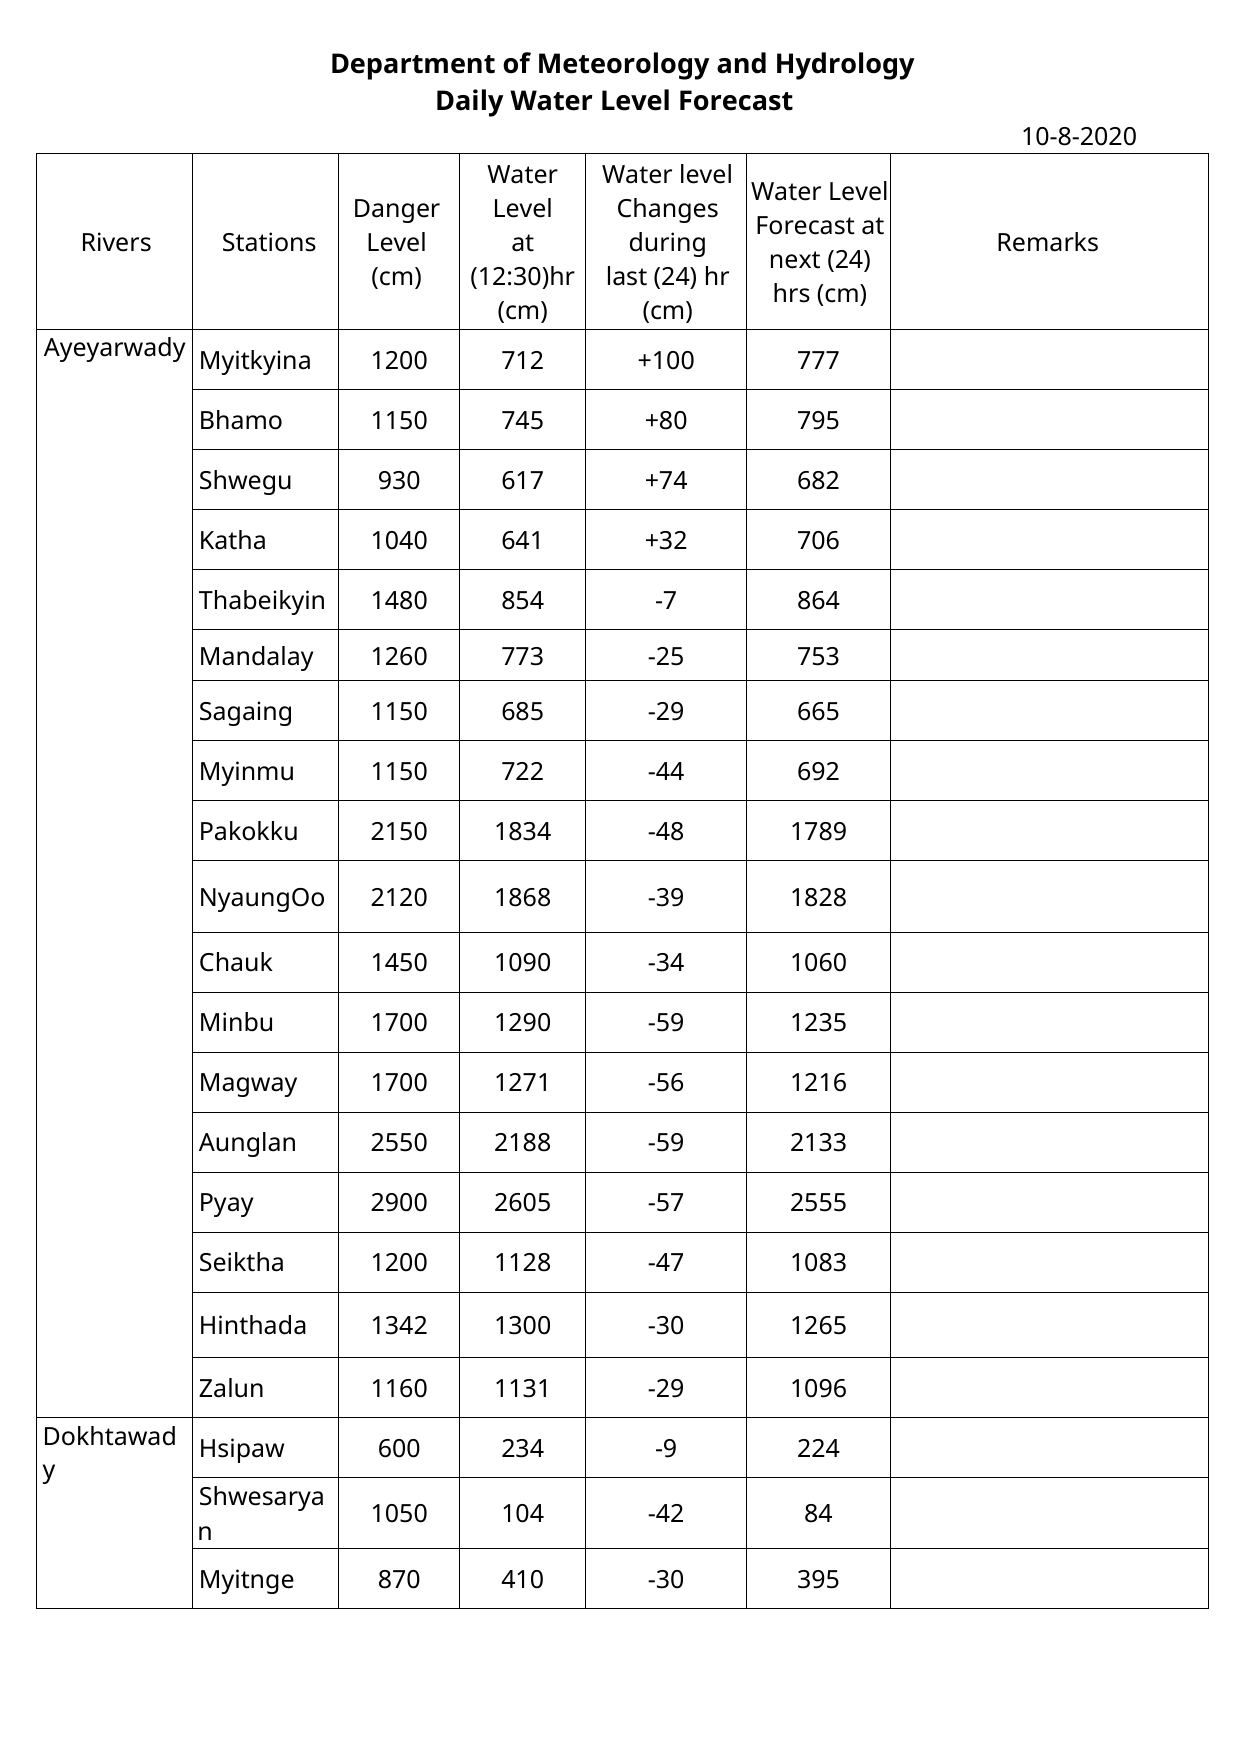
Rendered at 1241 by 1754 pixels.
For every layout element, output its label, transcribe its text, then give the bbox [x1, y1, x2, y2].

table_cell Hinthada [193, 1293, 338, 1357]
table_cell 1216 [747, 1053, 890, 1112]
table_cell Minbu [193, 993, 338, 1052]
table_header Remarks [891, 154, 1208, 329]
table_cell +100 [586, 330, 746, 389]
table_cell Thabeikyin [193, 570, 338, 629]
table_cell -48 [586, 801, 746, 860]
table_cell [891, 1053, 1208, 1112]
table_cell 1150 [339, 390, 459, 449]
table_header Water level Changes during last (24) hr (cm) [586, 154, 746, 329]
table_cell 777 [747, 330, 890, 389]
table_header Water Level Forecast at next (24) hrs (cm) [747, 154, 890, 329]
table_cell 1096 [747, 1358, 890, 1417]
table_cell 1050 [339, 1478, 459, 1548]
table_header Danger Level (cm) [339, 154, 459, 329]
table_cell 2605 [460, 1173, 585, 1232]
table_cell 104 [460, 1478, 585, 1548]
table_header Water Level at (12:30)hr (cm) [460, 154, 585, 329]
table_cell -9 [586, 1418, 746, 1477]
table_cell [891, 741, 1208, 800]
table_cell [891, 801, 1208, 860]
table_cell [891, 1358, 1208, 1417]
table_cell 2150 [339, 801, 459, 860]
table_cell 2555 [747, 1173, 890, 1232]
table_cell -39 [586, 861, 746, 932]
table_cell [891, 993, 1208, 1052]
table_cell 745 [460, 390, 585, 449]
table_cell 1160 [339, 1358, 459, 1417]
table_cell -59 [586, 1113, 746, 1172]
table_cell 1480 [339, 570, 459, 629]
table_cell 1260 [339, 630, 459, 680]
table_cell 795 [747, 390, 890, 449]
table_cell 692 [747, 741, 890, 800]
table_cell +74 [586, 450, 746, 509]
table_cell [891, 330, 1208, 389]
table_cell 395 [747, 1549, 890, 1608]
table_cell 2900 [339, 1173, 459, 1232]
table_cell 854 [460, 570, 585, 629]
table_cell 2550 [339, 1113, 459, 1172]
table_cell [891, 1233, 1208, 1292]
table_cell [891, 933, 1208, 992]
table_cell -30 [586, 1549, 746, 1608]
text Daily Water Level Forecast [75, 82, 1170, 119]
table_cell 1235 [747, 993, 890, 1052]
table_cell Pakokku [193, 801, 338, 860]
table_cell -29 [586, 1358, 746, 1417]
table_cell Magway [193, 1053, 338, 1112]
table_cell 1060 [747, 933, 890, 992]
table_cell 2120 [339, 861, 459, 932]
table_cell 685 [460, 681, 585, 740]
table_cell 224 [747, 1418, 890, 1477]
table_cell 1265 [747, 1293, 890, 1357]
table_cell NyaungOo [193, 861, 338, 932]
table_cell Zalun [193, 1358, 338, 1417]
table_cell -29 [586, 681, 746, 740]
table_cell 1131 [460, 1358, 585, 1417]
table_cell [891, 510, 1208, 569]
table_cell Shwesaryan [193, 1478, 338, 1548]
table_cell Aunglan [193, 1113, 338, 1172]
table_cell 773 [460, 630, 585, 680]
table_cell 600 [339, 1418, 459, 1477]
table_cell 234 [460, 1418, 585, 1477]
table_cell [891, 570, 1208, 629]
table_cell -44 [586, 741, 746, 800]
table_cell 617 [460, 450, 585, 509]
table_cell 1342 [339, 1293, 459, 1357]
table_cell [891, 1293, 1208, 1357]
table_cell Myitnge [193, 1549, 338, 1608]
table_cell [891, 450, 1208, 509]
table_cell 1789 [747, 801, 890, 860]
table_cell 665 [747, 681, 890, 740]
table_header Stations [193, 154, 338, 329]
table_cell 1868 [460, 861, 585, 932]
table_cell 1300 [460, 1293, 585, 1357]
table_cell 1450 [339, 933, 459, 992]
table_cell Hsipaw [193, 1418, 338, 1477]
table_cell Mandalay [193, 630, 338, 680]
table_cell Seiktha [193, 1233, 338, 1292]
table_cell Bhamo [193, 390, 338, 449]
table_cell +32 [586, 510, 746, 569]
table_cell -47 [586, 1233, 746, 1292]
table_cell [891, 1478, 1208, 1548]
table_cell -57 [586, 1173, 746, 1232]
table_cell [891, 390, 1208, 449]
table_cell 1200 [339, 330, 459, 389]
table_cell Pyay [193, 1173, 338, 1232]
table_cell 1700 [339, 993, 459, 1052]
table_cell 2133 [747, 1113, 890, 1172]
table_cell 1150 [339, 681, 459, 740]
table_cell Dokhtawady [37, 1418, 192, 1608]
table_cell -25 [586, 630, 746, 680]
table_cell -42 [586, 1478, 746, 1548]
table_cell 753 [747, 630, 890, 680]
table_header Rivers [37, 154, 192, 329]
table_cell 864 [747, 570, 890, 629]
table_cell 1150 [339, 741, 459, 800]
table_cell Myinmu [193, 741, 338, 800]
table_cell 1834 [460, 801, 585, 860]
table_cell 1290 [460, 993, 585, 1052]
table_cell [891, 1173, 1208, 1232]
table_cell Katha [193, 510, 338, 569]
table_cell 1828 [747, 861, 890, 932]
table_cell [891, 861, 1208, 932]
table_cell Myitkyina [193, 330, 338, 389]
table_cell 1083 [747, 1233, 890, 1292]
table_cell +80 [586, 390, 746, 449]
table_cell [891, 1113, 1208, 1172]
table_cell 641 [460, 510, 585, 569]
table_cell 712 [460, 330, 585, 389]
table_cell 722 [460, 741, 585, 800]
table_cell [891, 630, 1208, 680]
table_cell 410 [460, 1549, 585, 1608]
table_cell -59 [586, 993, 746, 1052]
table_cell 1271 [460, 1053, 585, 1112]
table_cell 1090 [460, 933, 585, 992]
table_cell Chauk [193, 933, 338, 992]
table_cell 84 [747, 1478, 890, 1548]
text Department of Meteorology and Hydrology [75, 45, 1170, 82]
table_cell 2188 [460, 1113, 585, 1172]
table_cell [891, 681, 1208, 740]
table_cell 1700 [339, 1053, 459, 1112]
table_cell -56 [586, 1053, 746, 1112]
table_cell -7 [586, 570, 746, 629]
table_cell 706 [747, 510, 890, 569]
table_cell [891, 1549, 1208, 1608]
text 10-8-2020 [75, 119, 1170, 153]
table_cell -34 [586, 933, 746, 992]
table_cell 1200 [339, 1233, 459, 1292]
table_cell 930 [339, 450, 459, 509]
table_cell Shwegu [193, 450, 338, 509]
table_cell Ayeyarwady [37, 330, 192, 1417]
table_cell -30 [586, 1293, 746, 1357]
table_cell Sagaing [193, 681, 338, 740]
table_cell 1040 [339, 510, 459, 569]
table_cell [891, 1418, 1208, 1477]
table_cell 870 [339, 1549, 459, 1608]
table_cell 682 [747, 450, 890, 509]
table_cell 1128 [460, 1233, 585, 1292]
